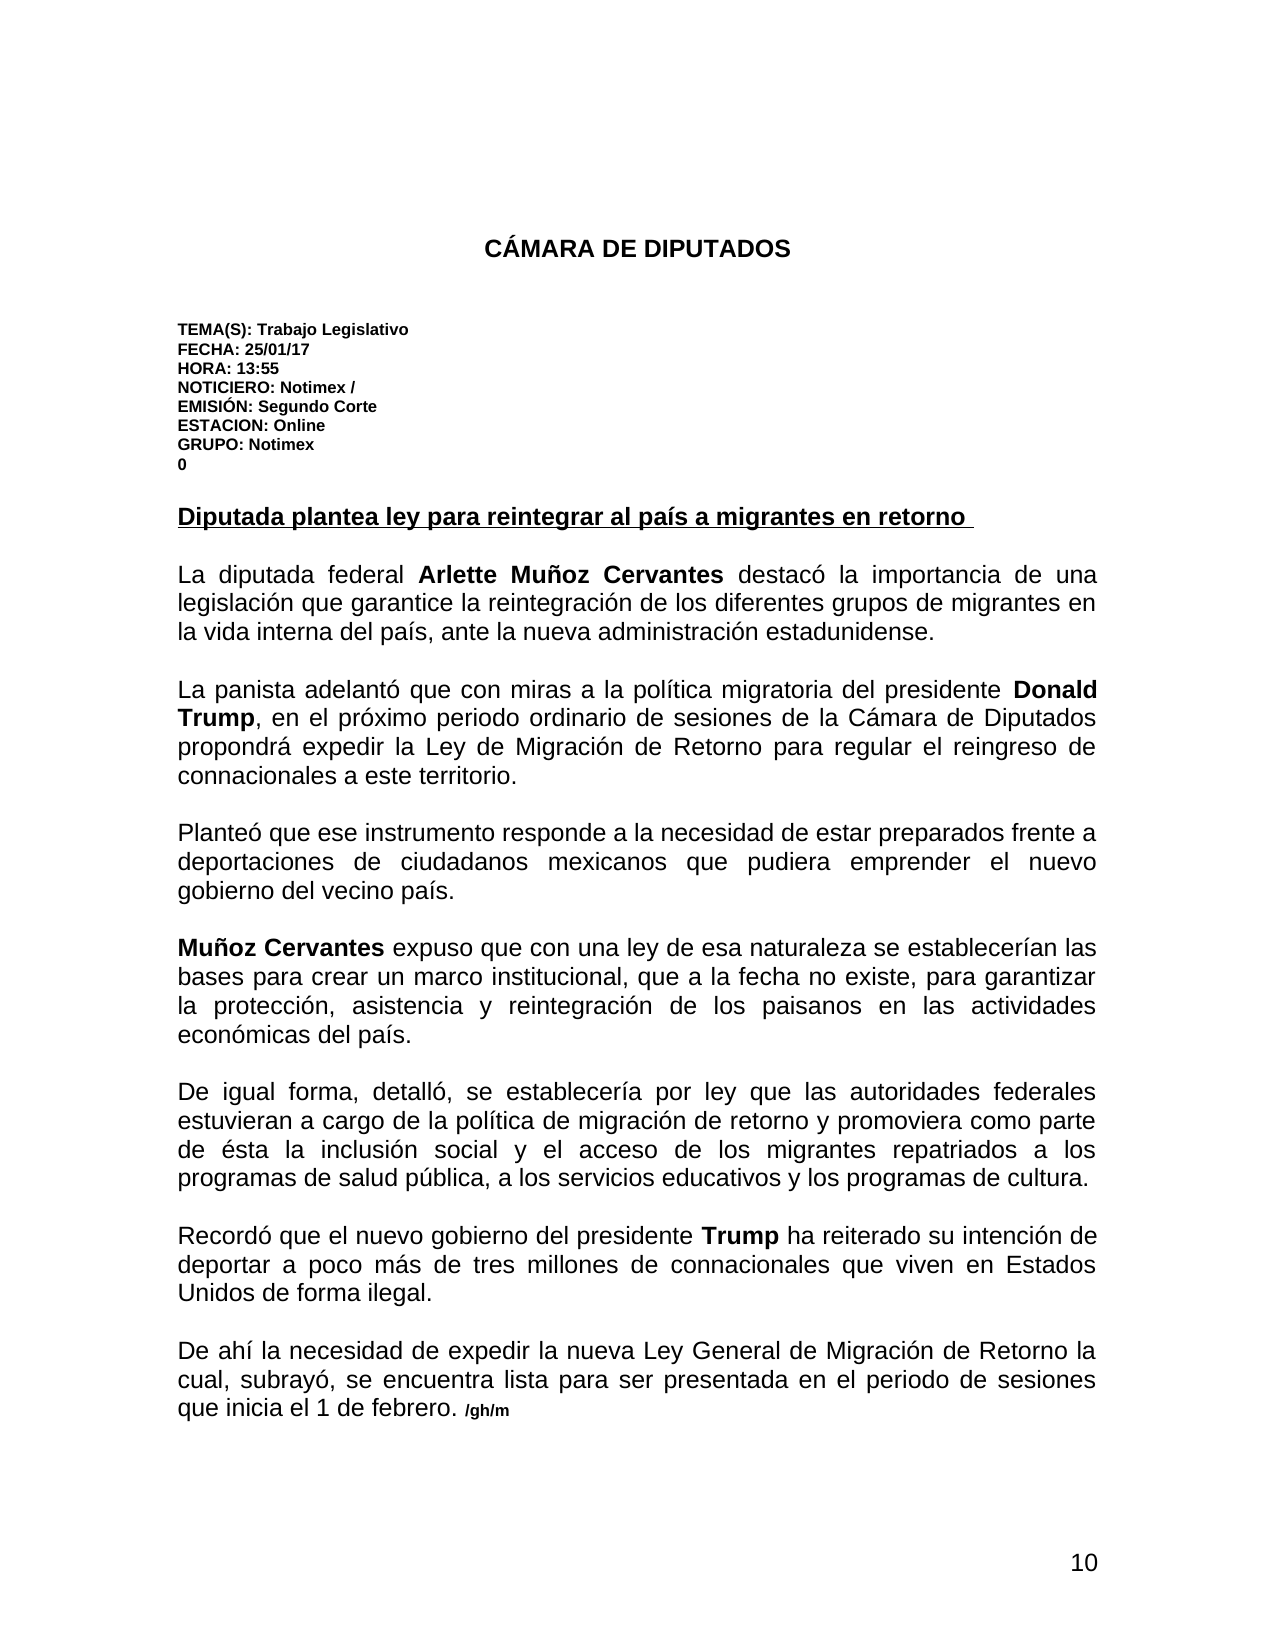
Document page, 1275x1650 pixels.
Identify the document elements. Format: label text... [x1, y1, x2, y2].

text FECHA: 25/01/17 [177, 339, 1098, 358]
text De ahí la necesidad de expedir la nueva Ley General de Migración de Retorno la cual, subrayó, se encuentra lista para ser presentada en el periodo de sesiones que inicia el 1 de febrero. /gh/m [177, 1336, 1098, 1422]
text Recordó que el nuevo gobierno del presidente Trump ha reiterado su intención de deportar a poco más de tres millones de connacionales que viven en Estados Unidos de forma ilegal. [177, 1221, 1098, 1307]
text GRUPO: Notimex [177, 435, 1098, 454]
text NOTICIERO: Notimex / [177, 378, 1098, 397]
text Diputada plantea ley para reintegrar al país a migrantes en retorno [177, 502, 1098, 531]
text De igual forma, detalló, se establecería por ley que las autoridades federales estuvieran a cargo de la política de migración de retorno y promoviera como parte de ésta la inclusión social y el acceso de los migrantes repatriados a los programas de salud pública, a los servicios educativos y los programas de cultura. [177, 1077, 1098, 1192]
text HORA: 13:55 [177, 358, 1098, 378]
text La panista adelantó que con miras a la política migratoria del presidente Donald Trump, en el próximo periodo ordinario de sesiones de la Cámara de Diputados propondrá expedir la Ley de Migración de Retorno para regular el reingreso de connacionales a este territorio. [177, 675, 1098, 790]
text 0 [177, 454, 1098, 473]
text Muñoz Cervantes expuso que con una ley de esa naturaleza se establecerían las bases para crear un marco institucional, que a la fecha no existe, para garantizar la protección, asistencia y reintegración de los paisanos en las actividades económicas del país. [177, 933, 1098, 1048]
text Planteó que ese instrumento responde a la necesidad de estar preparados frente a deportaciones de ciudadanos mexicanos que pudiera emprender el nuevo gobierno del vecino país. [177, 818, 1098, 905]
text TEMA(S): Trabajo Legislativo [177, 320, 1098, 339]
text EMISIÓN: Segundo Corte [177, 397, 1098, 416]
text CÁMARA DE DIPUTADOS [177, 234, 1098, 263]
text La diputada federal Arlette Muñoz Cervantes destacó la importancia de una legislación que garantice la reintegración de los diferentes grupos de migrantes en la vida interna del país, ante la nueva administración estadunidense. [177, 560, 1098, 646]
text ESTACION: Online [177, 416, 1098, 435]
